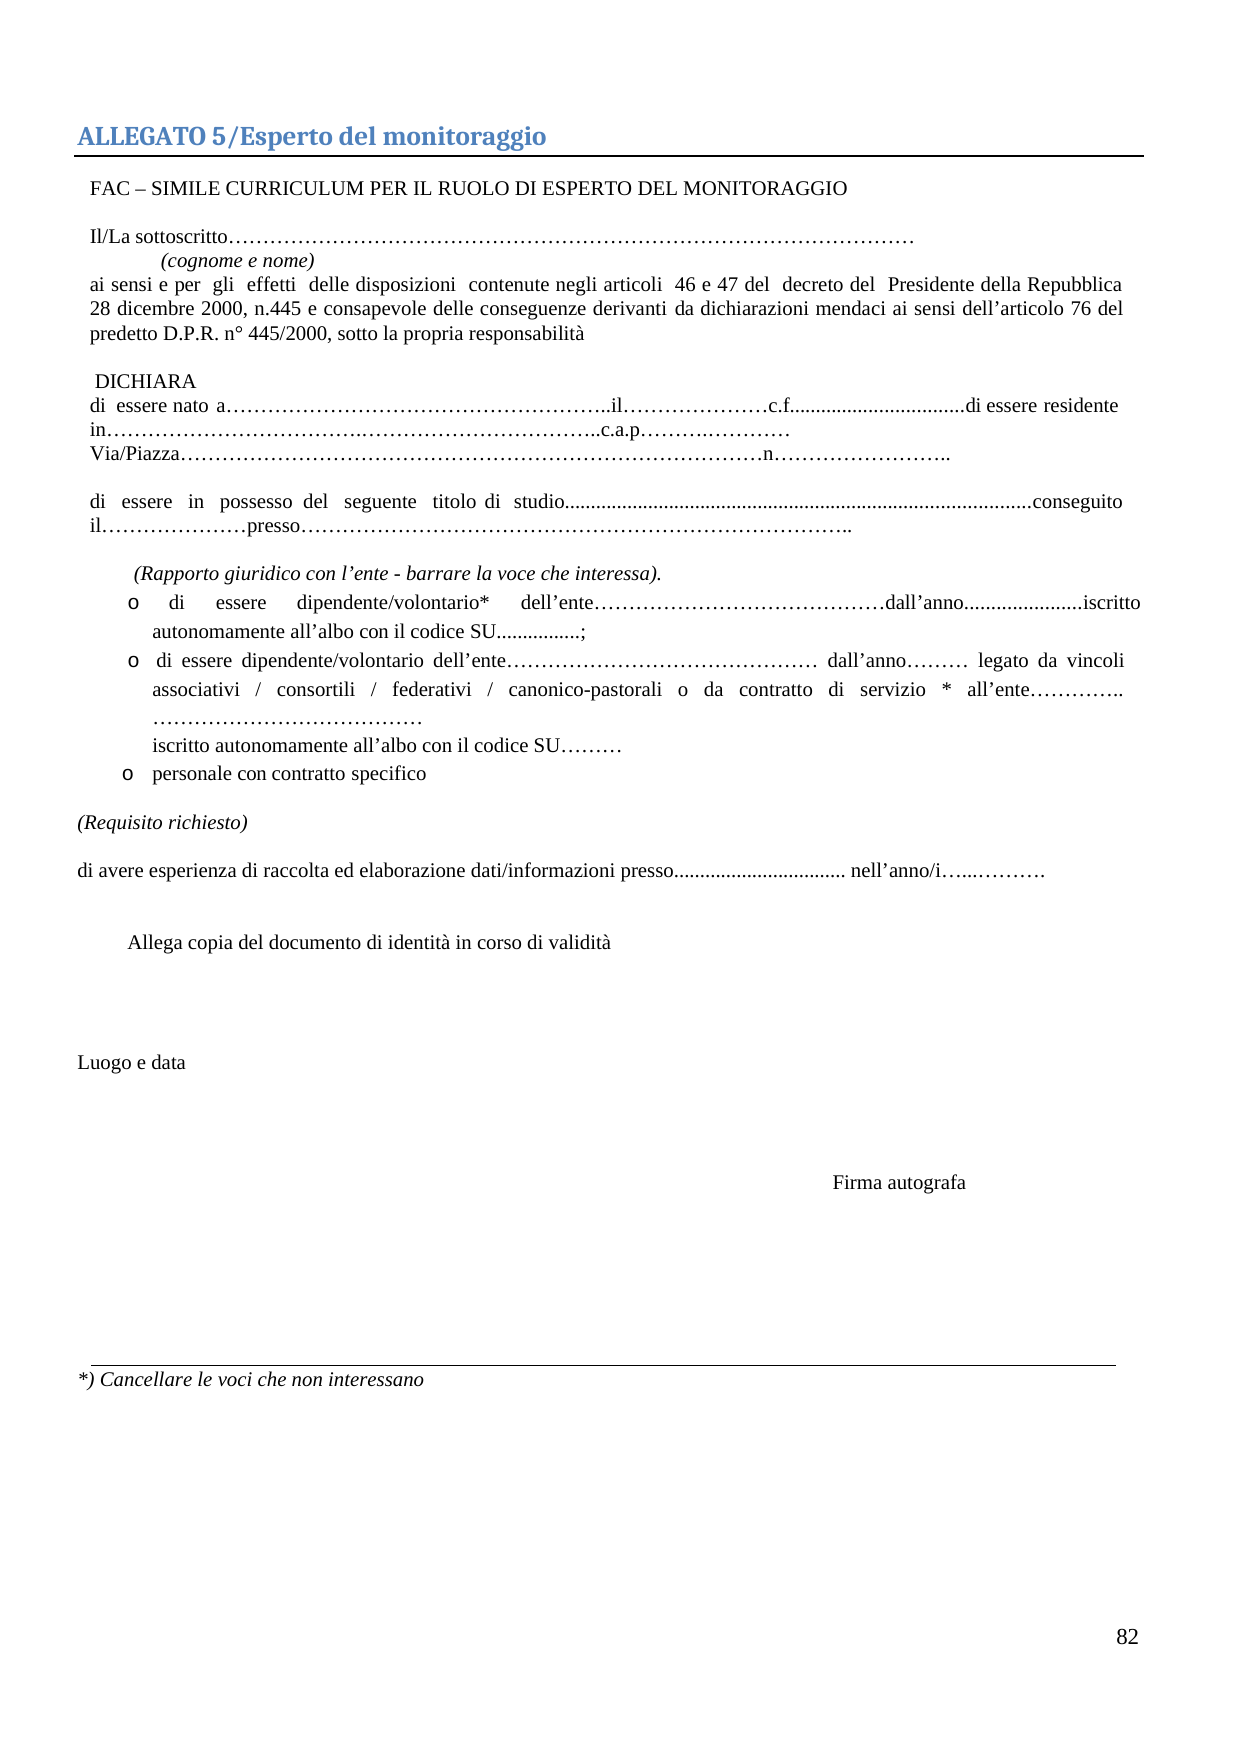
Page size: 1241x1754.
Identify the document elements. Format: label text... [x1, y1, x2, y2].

text Il/La sottoscritto……………………………………………………………………………………… [89, 224, 1196, 248]
text (Requisito richiesto) [77, 810, 1196, 834]
text (Rapporto giuridico con l’ente - barrare la voce che interessa). [133, 561, 1196, 585]
text DICHIARA [94, 369, 1196, 393]
text (cognome e nome) [161, 248, 1196, 272]
text di essere in possesso del seguente titolo di studio conseguito [89, 489, 1196, 513]
text Via/Piazza…………………………………………………………………………n…………………….. [89, 441, 1196, 465]
text FAC – SIMILE CURRICULUM PER IL RUOLO DI ESPERTO DEL MONITORAGGIO [89, 176, 1196, 200]
text ai sensi e per gli effetti delle disposizioni contenute negli articoli 46 e 47 del decreto del Presidente della Repubblica 28 dicembre 2000, n.445 e consapevole delle conseguenze derivanti da dichiarazioni mendaci ai sensi dell’articolo 76 del predetto D.P.R. n° 445/2000, sotto la propria responsabilità [89, 272, 1124, 344]
text autonomamente all’albo con il codice SU ; [152, 619, 1196, 643]
text Firma autografa [25, 1170, 966, 1194]
subtitle ALLEGATO 5/Esperto del monitoraggio [77, 121, 1196, 152]
text iscritto autonomamente all’albo con il codice SU……… [152, 733, 1196, 757]
text di essere nato a………………………………………………..il…………………c.f di essere residente [89, 393, 1196, 417]
list di essere dipendente/volontario* dell’ente……………………………………dall’anno iscritto [127, 590, 1196, 616]
text di avere esperienza di raccolta ed elaborazione dati/informazioni presso................................. nell’anno/i…...………. [77, 858, 1196, 882]
text il…………………presso…………………………………………………………………….. [89, 513, 1196, 537]
text in……………………………….……………………………..c.a.p……….………… [89, 417, 1196, 441]
text Allega copia del documento di identità in corso di validità [127, 930, 1196, 954]
text o di essere dipendente/volontario dell’ente……………………………………… dall’anno……… legato da vincoli associativi / consortili / federativi / canonico-pastorali o da contratto di servizio * all’ente…………..………………………………… [127, 648, 1125, 729]
list personale con contratto specifico [121, 761, 1196, 787]
text Luogo e data [77, 1050, 1196, 1074]
text *) Cancellare le voci che non interessano [77, 1361, 1196, 1391]
